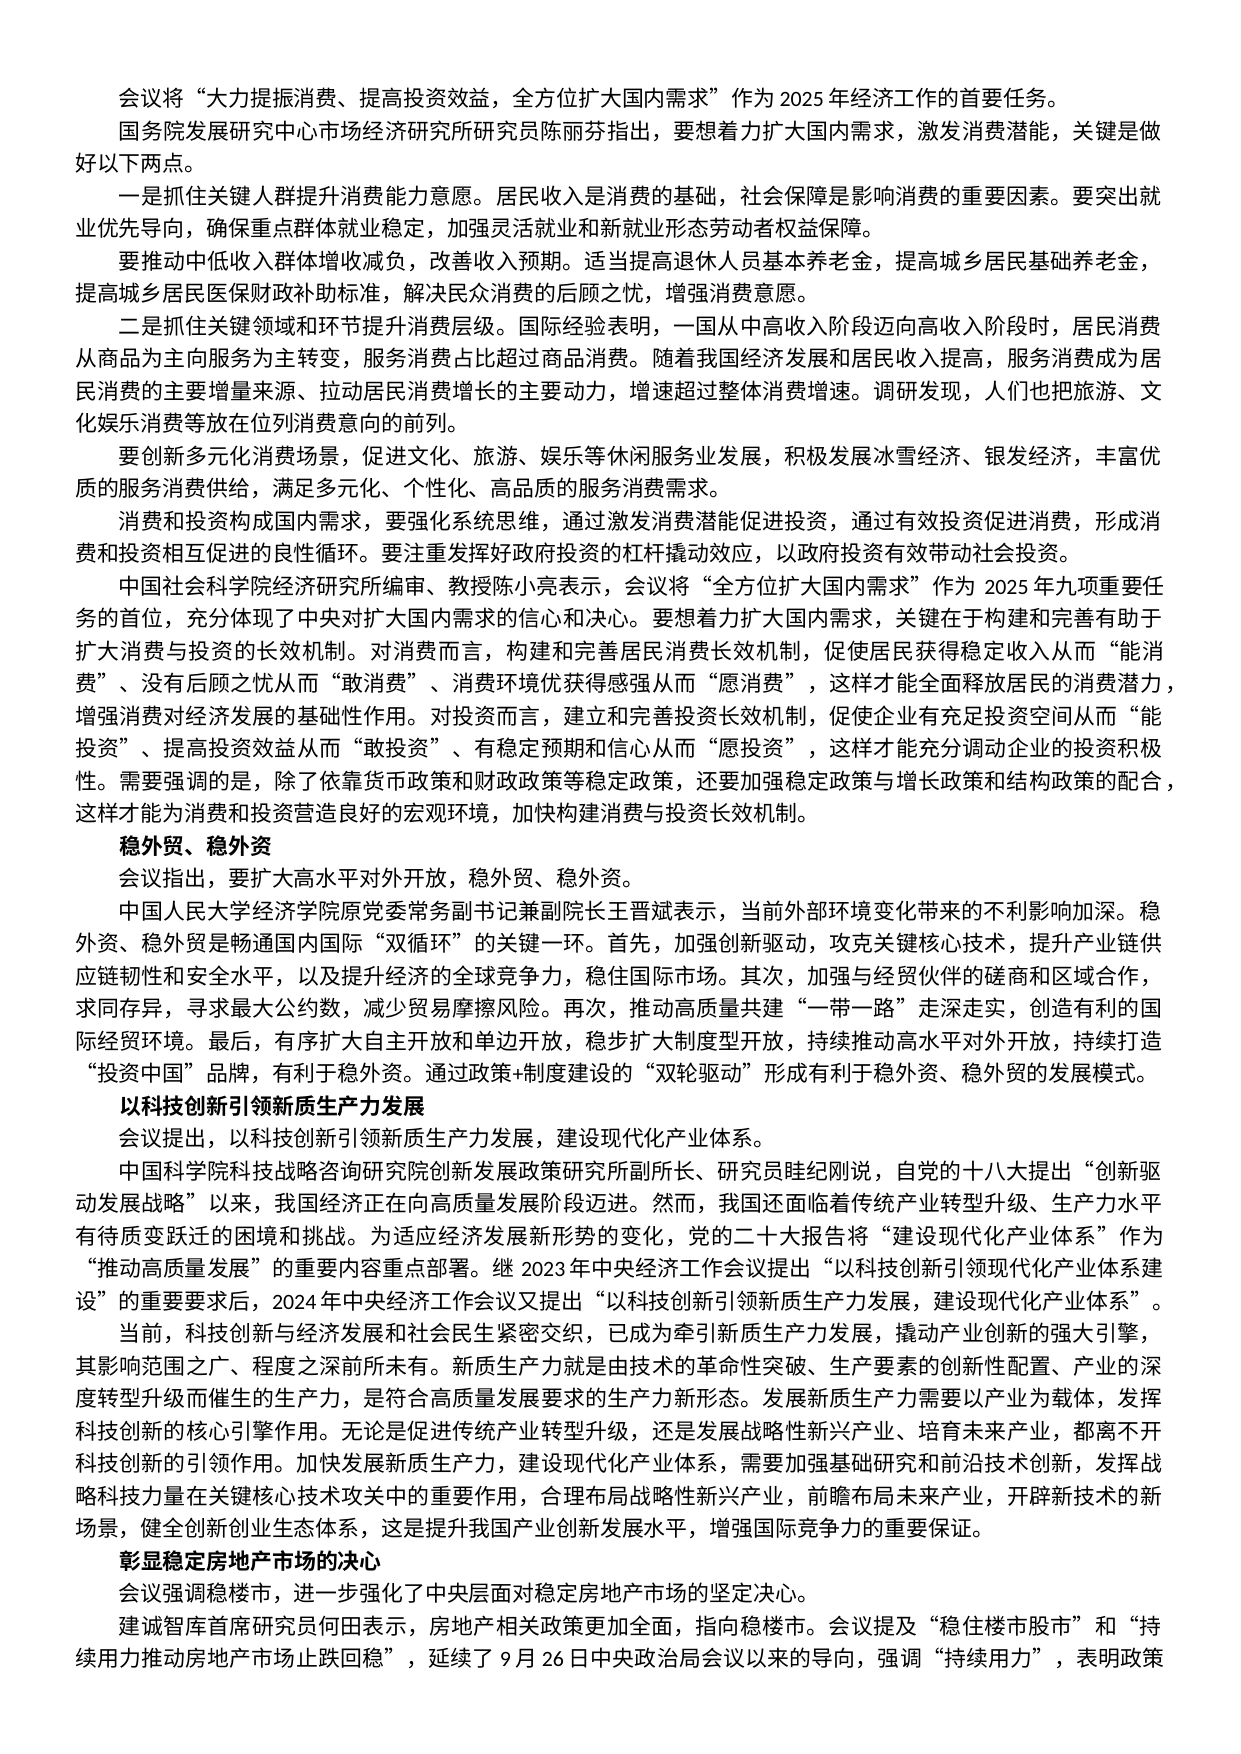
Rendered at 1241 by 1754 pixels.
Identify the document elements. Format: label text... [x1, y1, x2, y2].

list 稳外贸、稳外资 [75, 828, 1165, 861]
list 会议将“大力提振消费、提高投资效益，全方位扩大国内需求”作为2025年经济工作的首要任务。 [75, 81, 1165, 113]
list 中国科学院科技战略咨询研究院创新发展政策研究所副所长、研究员眭纪刚说，自党的十八大提出“创新驱动发展战略”以来，我国经济正在向高质量发展阶段迈进。然而，我国还面临着传统产业转型升级、生产力水平有待质变跃迁的困境和挑战。为适应经济发展新形势的变化，党的二十大报告将“建设现代化产业体系”作为“推动高质量发展”的重要内容重点部署。继2023年中央经济工作会议提出“以科技创新引领现代化产业体系建设”的重要要求后，2024年中央经济工作会议又提出“以科技创新引领新质生产力发展，建设现代化产业体系”。 [75, 1153, 1165, 1316]
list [75, 1608, 1165, 1673]
list 二是抓住关键领域和环节提升消费层级。国际经验表明，一国从中高收入阶段迈向高收入阶段时，居民消费从商品为主向服务为主转变，服务消费占比超过商品消费。随着我国经济发展和居民收入提高，服务消费成为居民消费的主要增量来源、拉动居民消费增长的主要动力，增速超过整体消费增速。调研发现，人们也把旅游、文化娱乐消费等放在位列消费意向的前列。 [75, 308, 1165, 438]
list 中国人民大学经济学院原党委常务副书记兼副院长王晋斌表示，当前外部环境变化带来的不利影响加深。稳外资、稳外贸是畅通国内国际“双循环”的关键一环。首先，加强创新驱动，攻克关键核心技术，提升产业链供应链韧性和安全水平，以及提升经济的全球竞争力，稳住国际市场。其次，加强与经贸伙伴的磋商和区域合作，求同存异，寻求最大公约数，减少贸易摩擦风险。再次，推动高质量共建“一带一路”走深走实，创造有利的国际经贸环境。最后，有序扩大自主开放和单边开放，稳步扩大制度型开放，持续推动高水平对外开放，持续打造“投资中国”品牌，有利于稳外资。通过政策+制度建设的“双轮驱动”形成有利于稳外资、稳外贸的发展模式。 [75, 893, 1165, 1088]
list 当前，科技创新与经济发展和社会民生紧密交织，已成为牵引新质生产力发展，撬动产业创新的强大引擎，其影响范围之广、程度之深前所未有。新质生产力就是由技术的革命性突破、生产要素的创新性配置、产业的深度转型升级而催生的生产力，是符合高质量发展要求的生产力新形态。发展新质生产力需要以产业为载体，发挥科技创新的核心引擎作用。无论是促进传统产业转型升级，还是发展战略性新兴产业、培育未来产业，都离不开科技创新的引领作用。加快发展新质生产力，建设现代化产业体系，需要加强基础研究和前沿技术创新，发挥战略科技力量在关键核心技术攻关中的重要作用，合理布局战略性新兴产业，前瞻布局未来产业，开辟新技术的新场景，健全创新创业生态体系，这是提升我国产业创新发展水平，增强国际竞争力的重要保证。 [75, 1316, 1165, 1543]
list 彰显稳定房地产市场的决心 [75, 1543, 1165, 1576]
list 要推动中低收入群体增收减负，改善收入预期。适当提高退休人员基本养老金，提高城乡居民基础养老金，提高城乡居民医保财政补助标准，解决民众消费的后顾之忧，增强消费意愿。 [75, 243, 1165, 308]
list 中国社会科学院经济研究所编审、教授陈小亮表示，会议将“全方位扩大国内需求”作为2025年九项重要任务的首位，充分体现了中央对扩大国内需求的信心和决心。要想着力扩大国内需求，关键在于构建和完善有助于扩大消费与投资的长效机制。对消费而言，构建和完善居民消费长效机制，促使居民获得稳定收入从而“能消费”、没有后顾之忧从而“敢消费”、消费环境优获得感强从而“愿消费”，这样才能全面释放居民的消费潜力，增强消费对经济发展的基础性作用。对投资而言，建立和完善投资长效机制，促使企业有充足投资空间从而“能投资”、提高投资效益从而“敢投资”、有稳定预期和信心从而“愿投资”，这样才能充分调动企业的投资积极性。需要强调的是，除了依靠货币政策和财政政策等稳定政策，还要加强稳定政策与增长政策和结构政策的配合，这样才能为消费和投资营造良好的宏观环境，加快构建消费与投资长效机制。 [75, 568, 1165, 828]
list 消费和投资构成国内需求，要强化系统思维，通过激发消费潜能促进投资，通过有效投资促进消费，形成消费和投资相互促进的良性循环。要注重发挥好政府投资的杠杆撬动效应，以政府投资有效带动社会投资。 [75, 503, 1165, 568]
list 国务院发展研究中心市场经济研究所研究员陈丽芬指出，要想着力扩大国内需求，激发消费潜能，关键是做好以下两点。 [75, 113, 1165, 178]
list 会议指出，要扩大高水平对外开放，稳外贸、稳外资。 [75, 861, 1165, 893]
list 一是抓住关键人群提升消费能力意愿。居民收入是消费的基础，社会保障是影响消费的重要因素。要突出就业优先导向，确保重点群体就业稳定，加强灵活就业和新就业形态劳动者权益保障。 [75, 178, 1165, 243]
list 会议强调稳楼市，进一步强化了中央层面对稳定房地产市场的坚定决心。 [75, 1576, 1165, 1608]
list 会议提出，以科技创新引领新质生产力发展，建设现代化产业体系。 [75, 1121, 1165, 1153]
list 要创新多元化消费场景，促进文化、旅游、娱乐等休闲服务业发展，积极发展冰雪经济、银发经济，丰富优质的服务消费供给，满足多元化、个性化、高品质的服务消费需求。 [75, 438, 1165, 503]
list 以科技创新引领新质生产力发展 [75, 1088, 1165, 1121]
